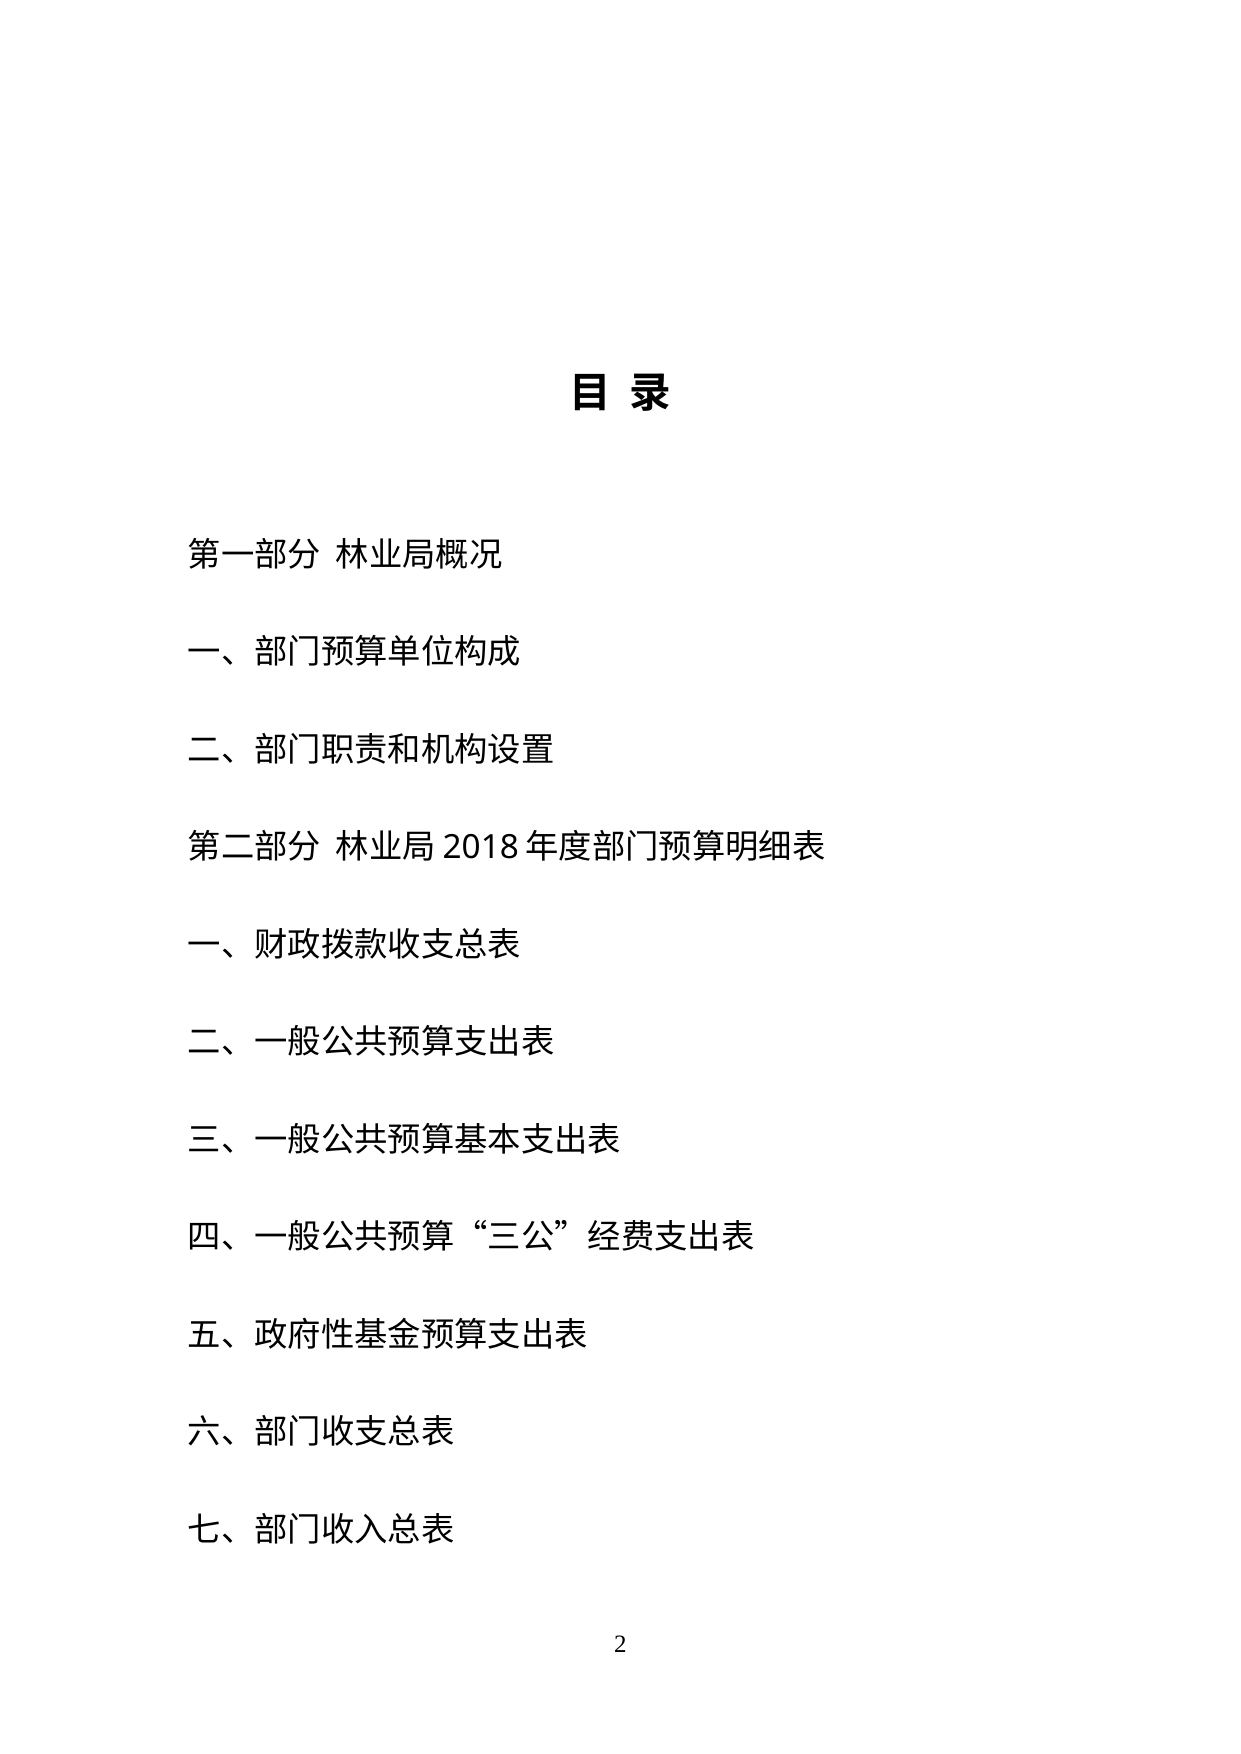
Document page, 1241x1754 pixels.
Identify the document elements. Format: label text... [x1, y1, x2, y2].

text 第二部分 林业局2018年度部门预算明细表 [187, 812, 1053, 877]
text 一、财政拨款收支总表 [187, 909, 1053, 974]
text 五、政府性基金预算支出表 [187, 1299, 1053, 1364]
text 一、部门预算单位构成 [187, 617, 1053, 682]
text 四、一般公共预算“三公”经费支出表 [187, 1202, 1053, 1267]
text 二、部门职责和机构设置 [187, 714, 1053, 779]
text 第一部分 林业局概况 [187, 519, 1053, 584]
text 三、一般公共预算基本支出表 [187, 1104, 1053, 1169]
text 六、部门收支总表 [187, 1397, 1053, 1462]
text 二、一般公共预算支出表 [187, 1007, 1053, 1072]
text 七、部门收入总表 [187, 1494, 1053, 1559]
text 目 录 [187, 357, 1053, 422]
